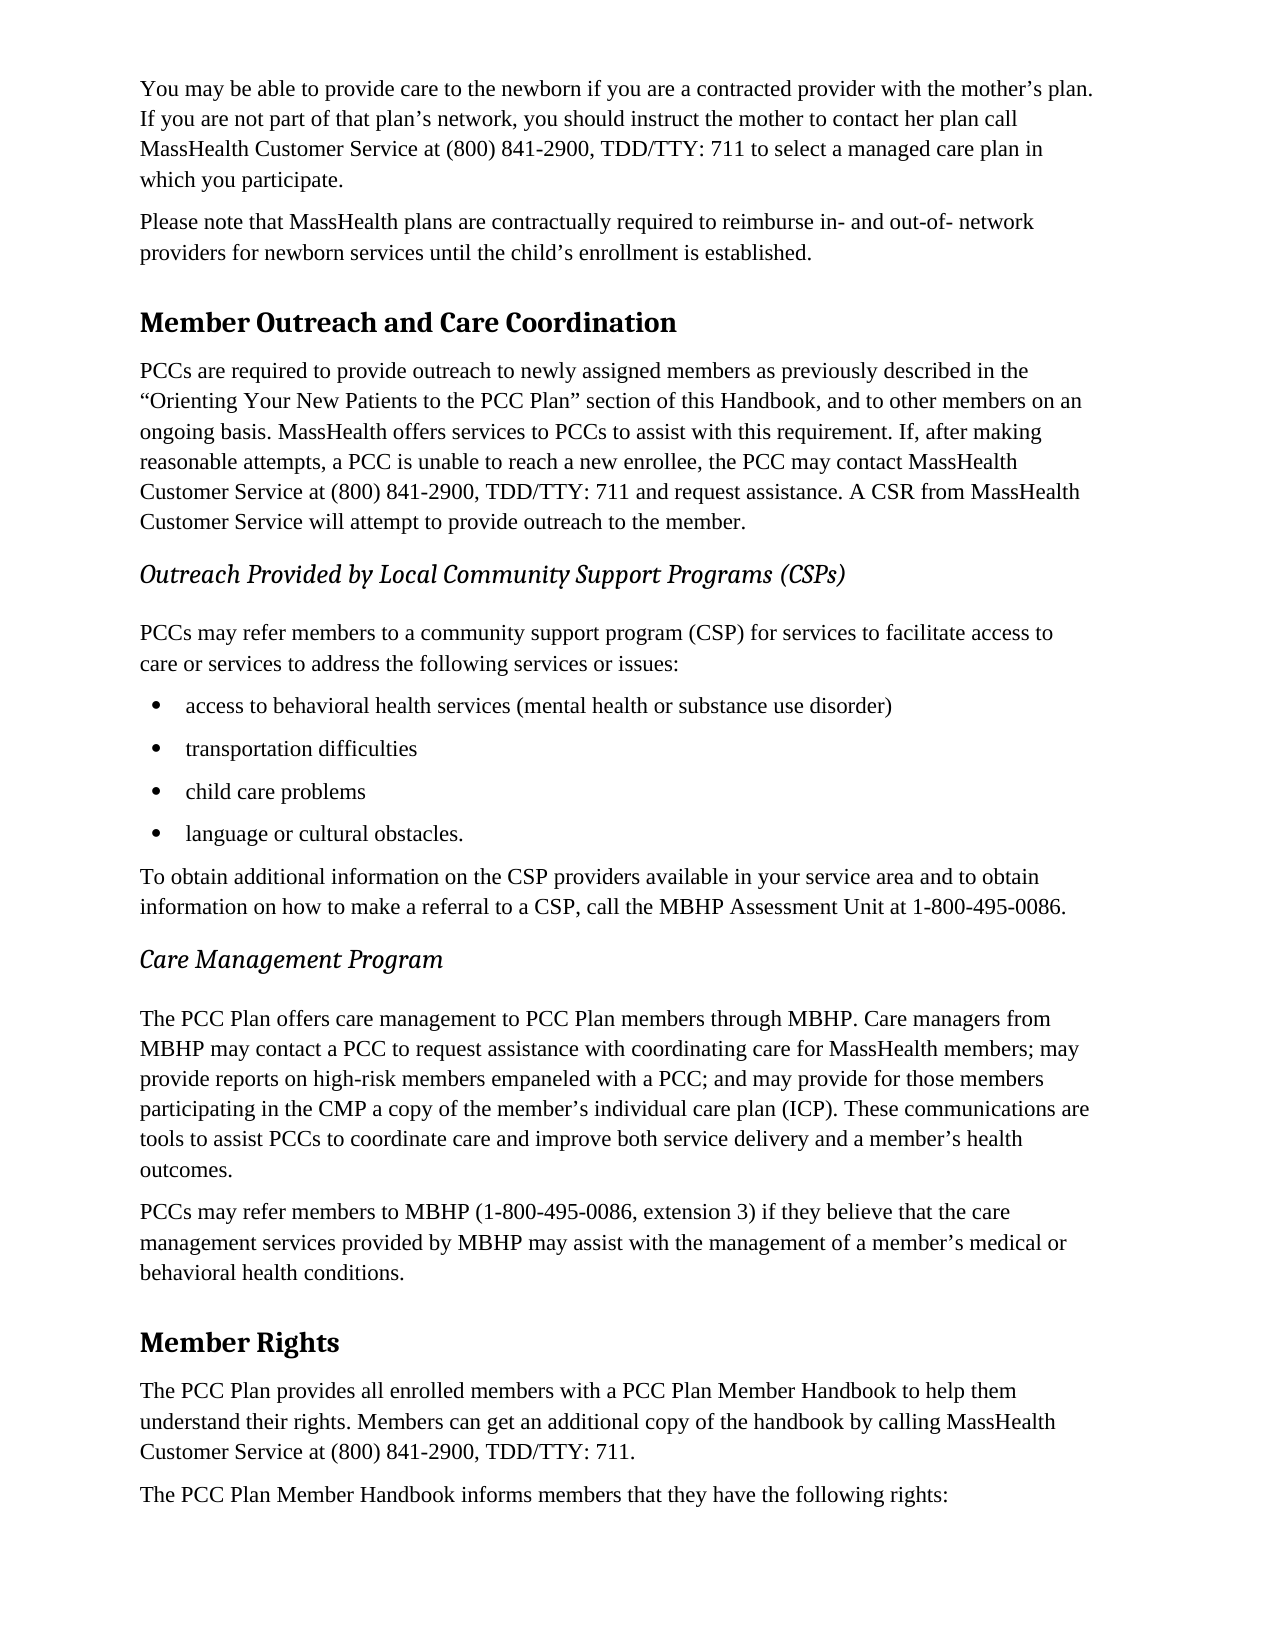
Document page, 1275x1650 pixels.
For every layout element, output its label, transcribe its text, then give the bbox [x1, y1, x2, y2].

list child care problems [152, 778, 1098, 804]
text To obtain additional information on the CSP providers available in your service area and to obtain information on how to make a referral to a CSP, call the MBHP Assessment Unit at 1-800-495-0086. [139, 863, 1098, 920]
text PCCs are required to provide outreach to newly assigned members as previously described in the “Orienting Your New Patients to the PCC Plan” section of this Handbook, and to other members on an ongoing basis. MassHealth offers services to PCCs to assist with this requirement. If, after making reasonable attempts, a PCC is unable to reach a new enrollee, the PCC may contact MassHealth Customer Service at (800) 841-2900, TDD/TTY: 711 and request assistance. A CSR from MassHealth Customer Service will attempt to provide outreach to the member. [139, 357, 1098, 535]
list access to behavioral health services (mental health or substance use disorder) [152, 692, 1098, 719]
text Please note that MassHealth plans are contractually required to reimburse in- and out-of- network providers for newborn services until the child’s enrollment is established. [139, 208, 1098, 265]
subtitle Member Rights [139, 1326, 1098, 1360]
list language or cultural obstacles. [152, 821, 1098, 847]
text The PCC Plan Member Handbook informs members that they have the following rights: [139, 1481, 1098, 1507]
text You may be able to provide care to the newborn if you are a contracted provider with the mother’s plan. If you are not part of that plan’s network, you should instruct the mother to contact her plan call MassHealth Customer Service at (800) 841-2900, TDD/TTY: 711 to select a managed care plan in which you participate. [139, 75, 1098, 192]
text PCCs may refer members to a community support program (CSP) for services to facilitate access to care or services to address the following services or issues: [139, 619, 1098, 676]
subtitle Care Management Program [139, 944, 1098, 976]
text The PCC Plan provides all enrolled members with a PCC Plan Member Handbook to help them understand their rights. Members can get an additional copy of the handbook by calling MassHealth Customer Service at (800) 841-2900, TDD/TTY: 711. [139, 1377, 1098, 1464]
list transportation difficulties [152, 735, 1098, 761]
subtitle Outreach Provided by Local Community Support Programs (CSPs) [139, 559, 1098, 591]
subtitle Member Outreach and Care Coordination [139, 306, 1098, 340]
text PCCs may refer members to MBHP (1-800-495-0086, extension 3) if they believe that the care management services provided by MBHP may assist with the management of a member’s medical or behavioral health conditions. [139, 1198, 1098, 1285]
text The PCC Plan offers care management to PCC Plan members through MBHP. Care managers from MBHP may contact a PCC to request assistance with coordinating care for MassHealth members; may provide reports on high-risk members empaneled with a PCC; and may provide for those members participating in the CMP a copy of the member’s individual care plan (ICP). These communications are tools to assist PCCs to coordinate care and improve both service delivery and a member’s health outcomes. [139, 1004, 1098, 1182]
